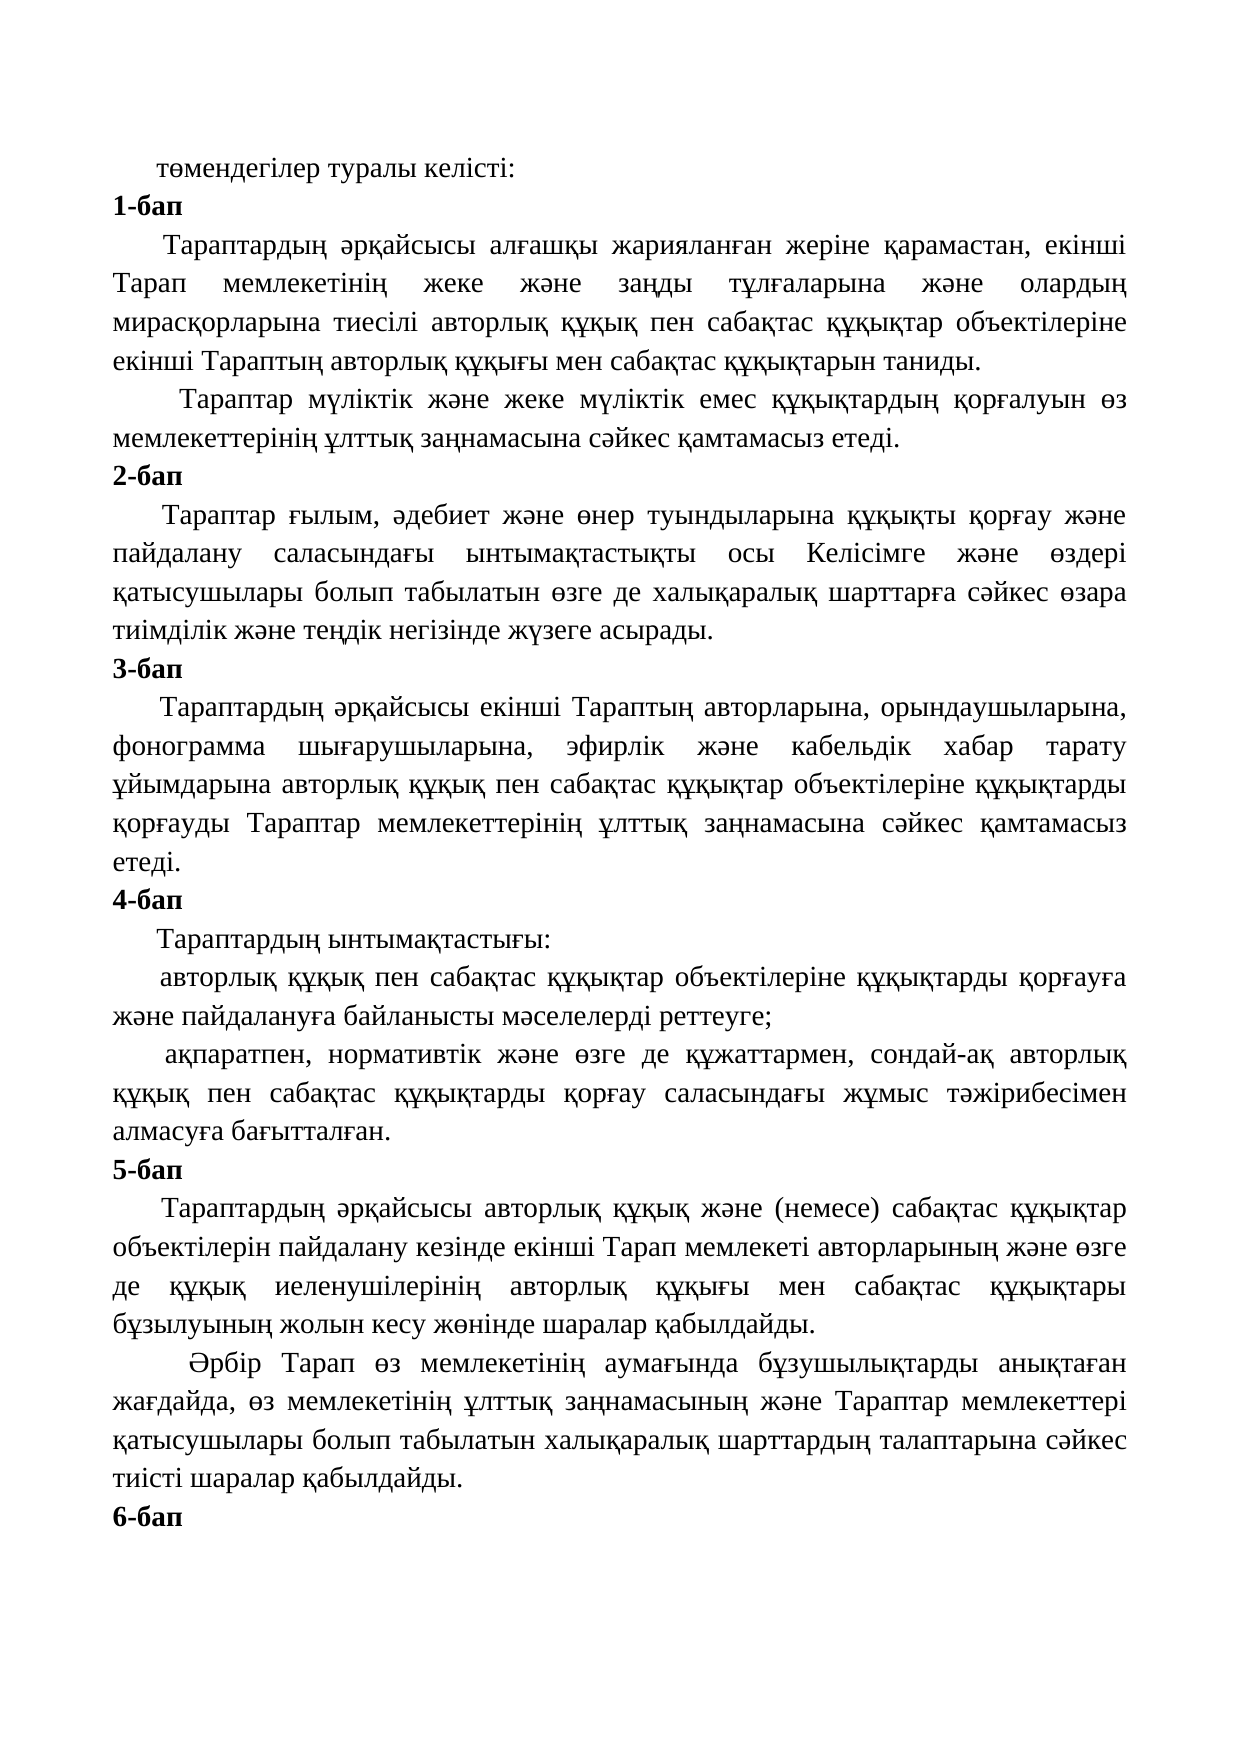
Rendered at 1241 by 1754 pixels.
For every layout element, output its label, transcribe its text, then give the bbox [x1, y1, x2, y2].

text 4-бап [112, 882, 1128, 916]
text 2-бап [112, 458, 1128, 492]
text Тараптардың әрқайсысы алғашқы жарияланған жеріне қарамастан, екінші Тарап мемлекетінің жеке және заңды тұлғаларына және олардың мирасқорларына тиесілі авторлық құқық пен сабақтас құқықтар объектілеріне екінші Тараптың авторлық құқығы мен сабақтас құқықтарын таниды. [112, 227, 1128, 376]
text Тараптар ғылым, әдебиет және өнер туындыларына құқықты қорғау және пайдалану саласындағы ынтымақтастықты осы Келiсiмге және өздері қатысушылары болып табылатын өзге де халықаралық шарттарға сәйкес өзара тиiмдiлiк және теңдік негізінде жүзеге асырады. [112, 497, 1128, 646]
text ақпаратпен, нормативтік және өзге де құжаттармен, сондай-ақ авторлық құқық пен сабақтас құқықтарды қорғау саласындағы жұмыс тәжірибесімен алмасуға бағытталған. [112, 1036, 1128, 1147]
text 3-бап [112, 651, 1128, 684]
text Тараптар мүліктік және жеке мүліктік емес құқықтардың қорғалуын өз мемлекеттерінің ұлттық заңнамасына сәйкес қамтамасыз етеді. [112, 381, 1128, 453]
text 6-бап [112, 1499, 1128, 1532]
text Тараптардың ынтымақтастығы: [112, 921, 1128, 954]
text Тараптардың әрқайсысы екінші Тараптың авторларына, орындаушыларына, фонограмма шығарушыларына, эфирлік және кабельдік хабар тарату ұйымдарына авторлық құқық пен сабақтас құқықтар объектілеріне құқықтарды қорғауды Тараптар мемлекеттерінің ұлттық заңнамасына сәйкес қамтамасыз етеді. [112, 689, 1128, 877]
text Әрбір Тарап өз мемлекетінің аумағында бұзушылықтарды анықтаған жағдайда, өз мемлекетінің ұлттық заңнамасының және Тараптар мемлекеттері қатысушылары болып табылатын халықаралық шарттардың талаптарына сәйкес тиісті шаралар қабылдайды. [112, 1345, 1128, 1494]
text төмендегілер туралы келісті: [112, 150, 1128, 183]
text 1-бап [112, 188, 1128, 222]
text Тараптардың әрқайсысы авторлық құқық және (немесе) сабақтас құқықтар объектілерін пайдалану кезінде екінші Тарап мемлекеті авторларының және өзге де құқық иеленушілерінің авторлық құқығы мен сабақтас құқықтары бұзылуының жолын кесу жөнінде шаралар қабылдайды. [112, 1191, 1128, 1340]
text 5-бап [112, 1152, 1128, 1186]
text авторлық құқық пен сабақтас құқықтар объектілеріне құқықтарды қорғауға және пайдалануға байланысты мәселелерді реттеуге; [112, 959, 1128, 1031]
